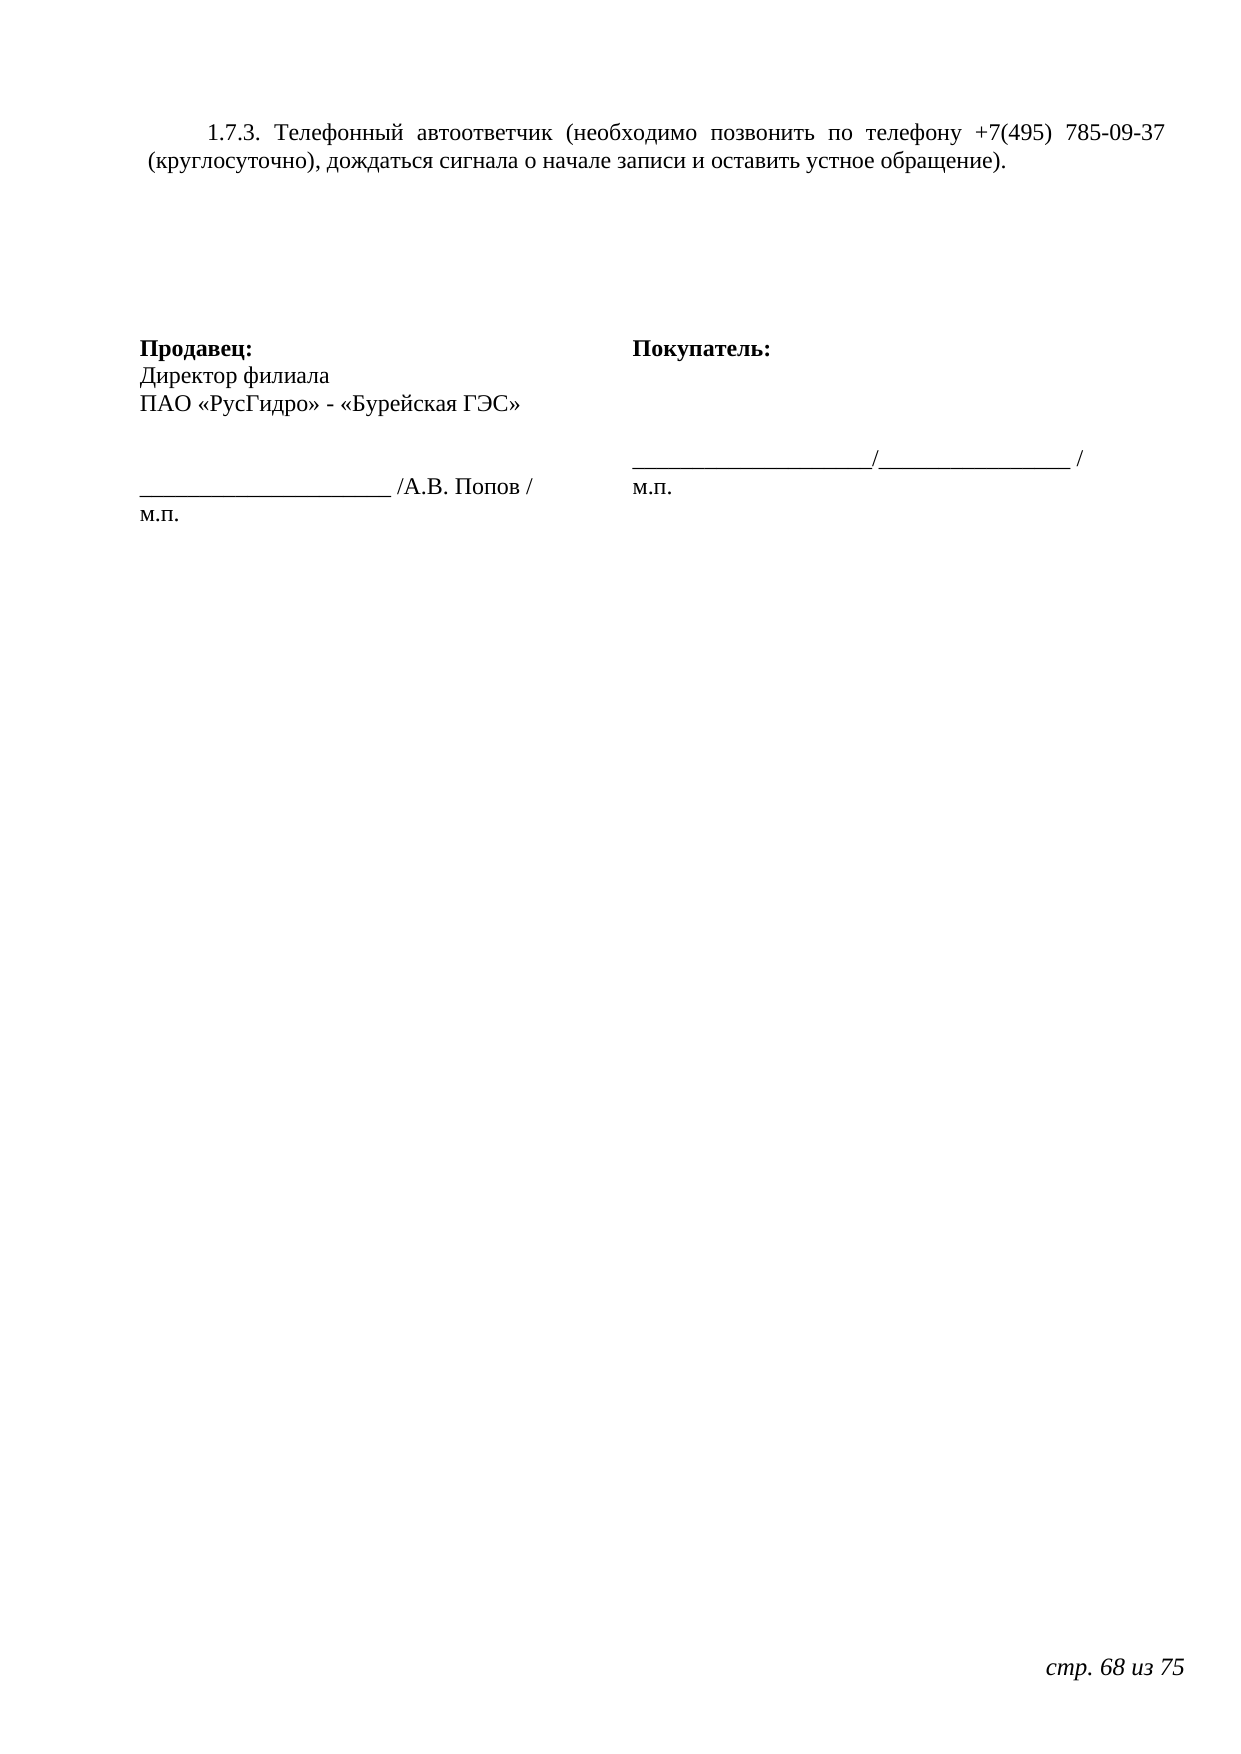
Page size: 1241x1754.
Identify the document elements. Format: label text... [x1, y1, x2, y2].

table_header Покупатель: ____________________/________________ / м.п. [631, 321, 1181, 527]
table_header Продавец: Директор филиала ПАО «РусГидро» - «Бурейская ГЭС» _____________________ /А.В. Попов / м.п. [128, 321, 631, 527]
text 1.7.3. Телефонный автоответчик (необходимо позвонить по телефону +7(495) 785-09-37 (круглосуточно), дождаться сигнала о начале записи и оставить устное обращение). [148, 118, 1166, 173]
